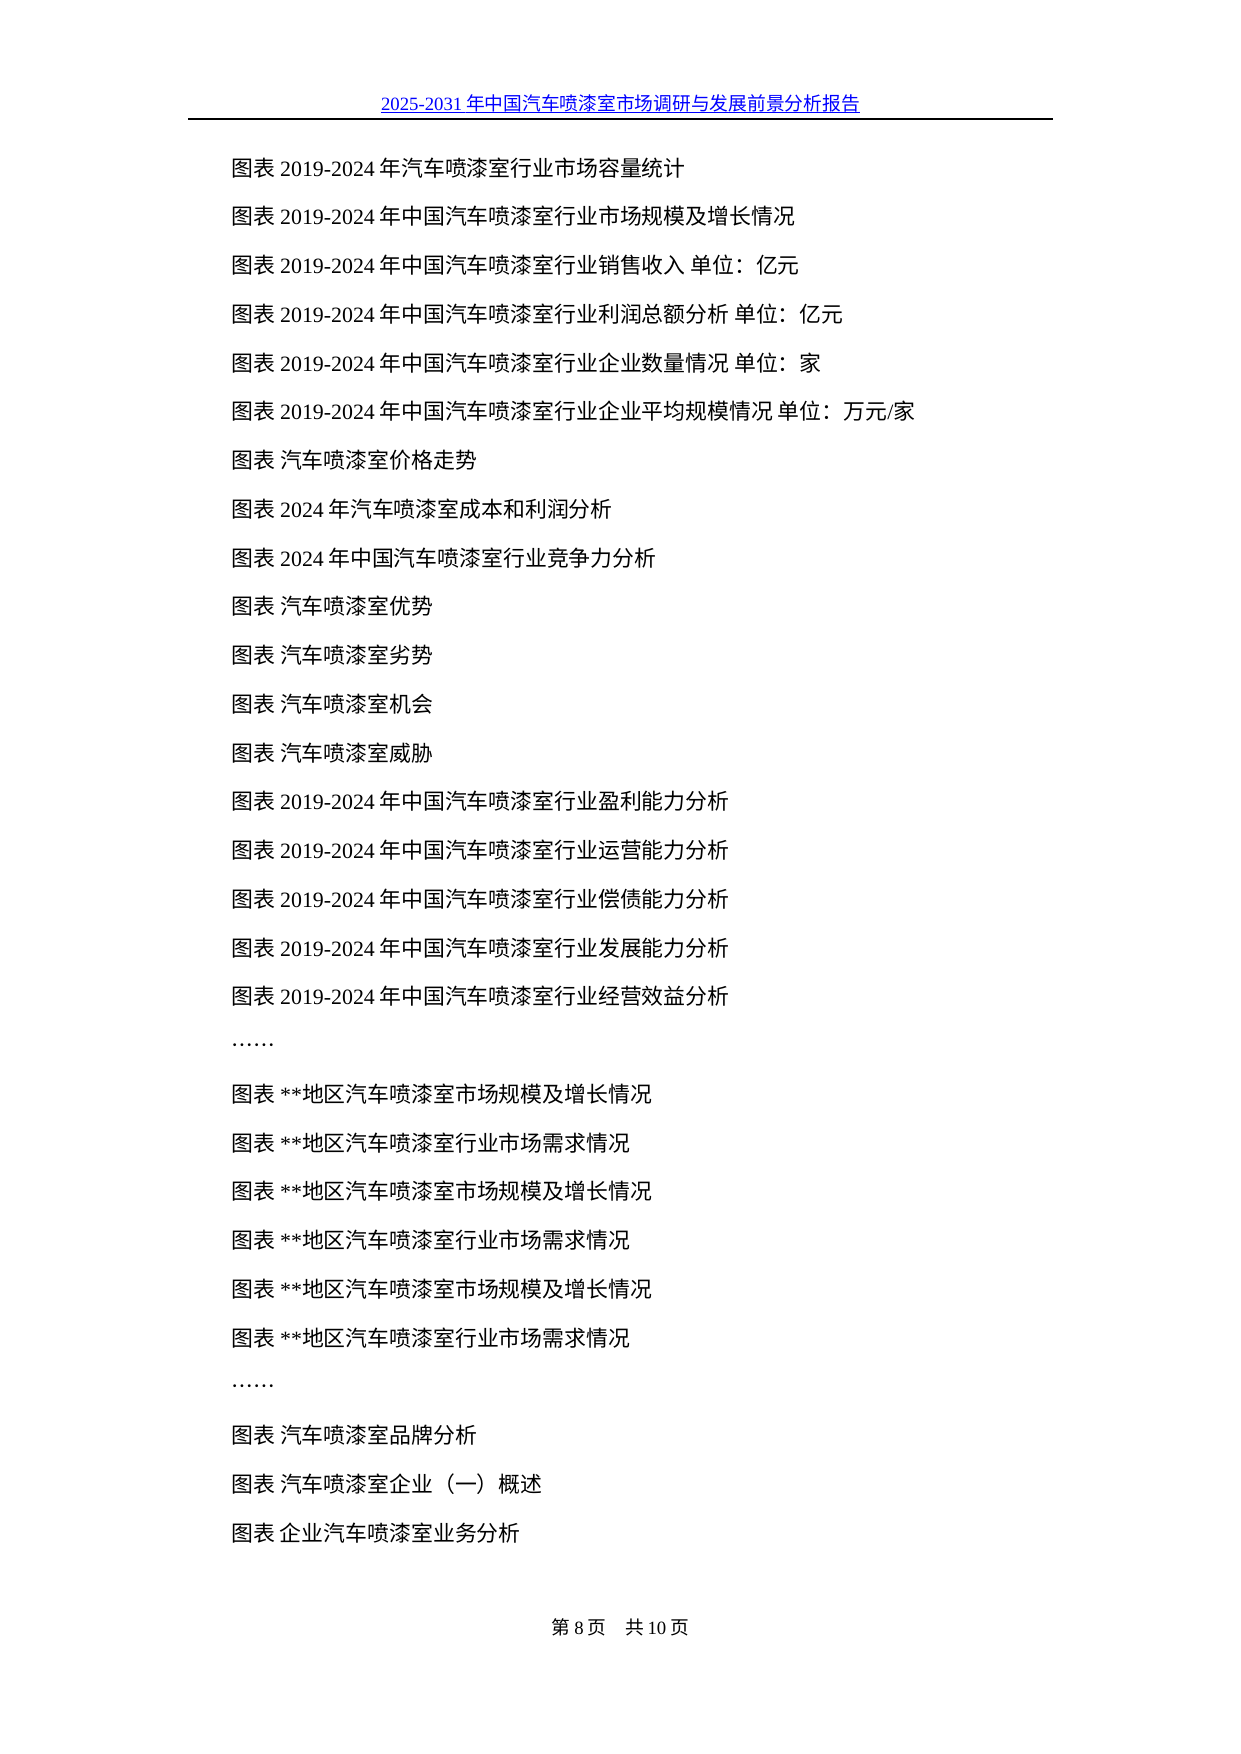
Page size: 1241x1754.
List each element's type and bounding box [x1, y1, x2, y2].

text [187, 150, 1053, 1548]
